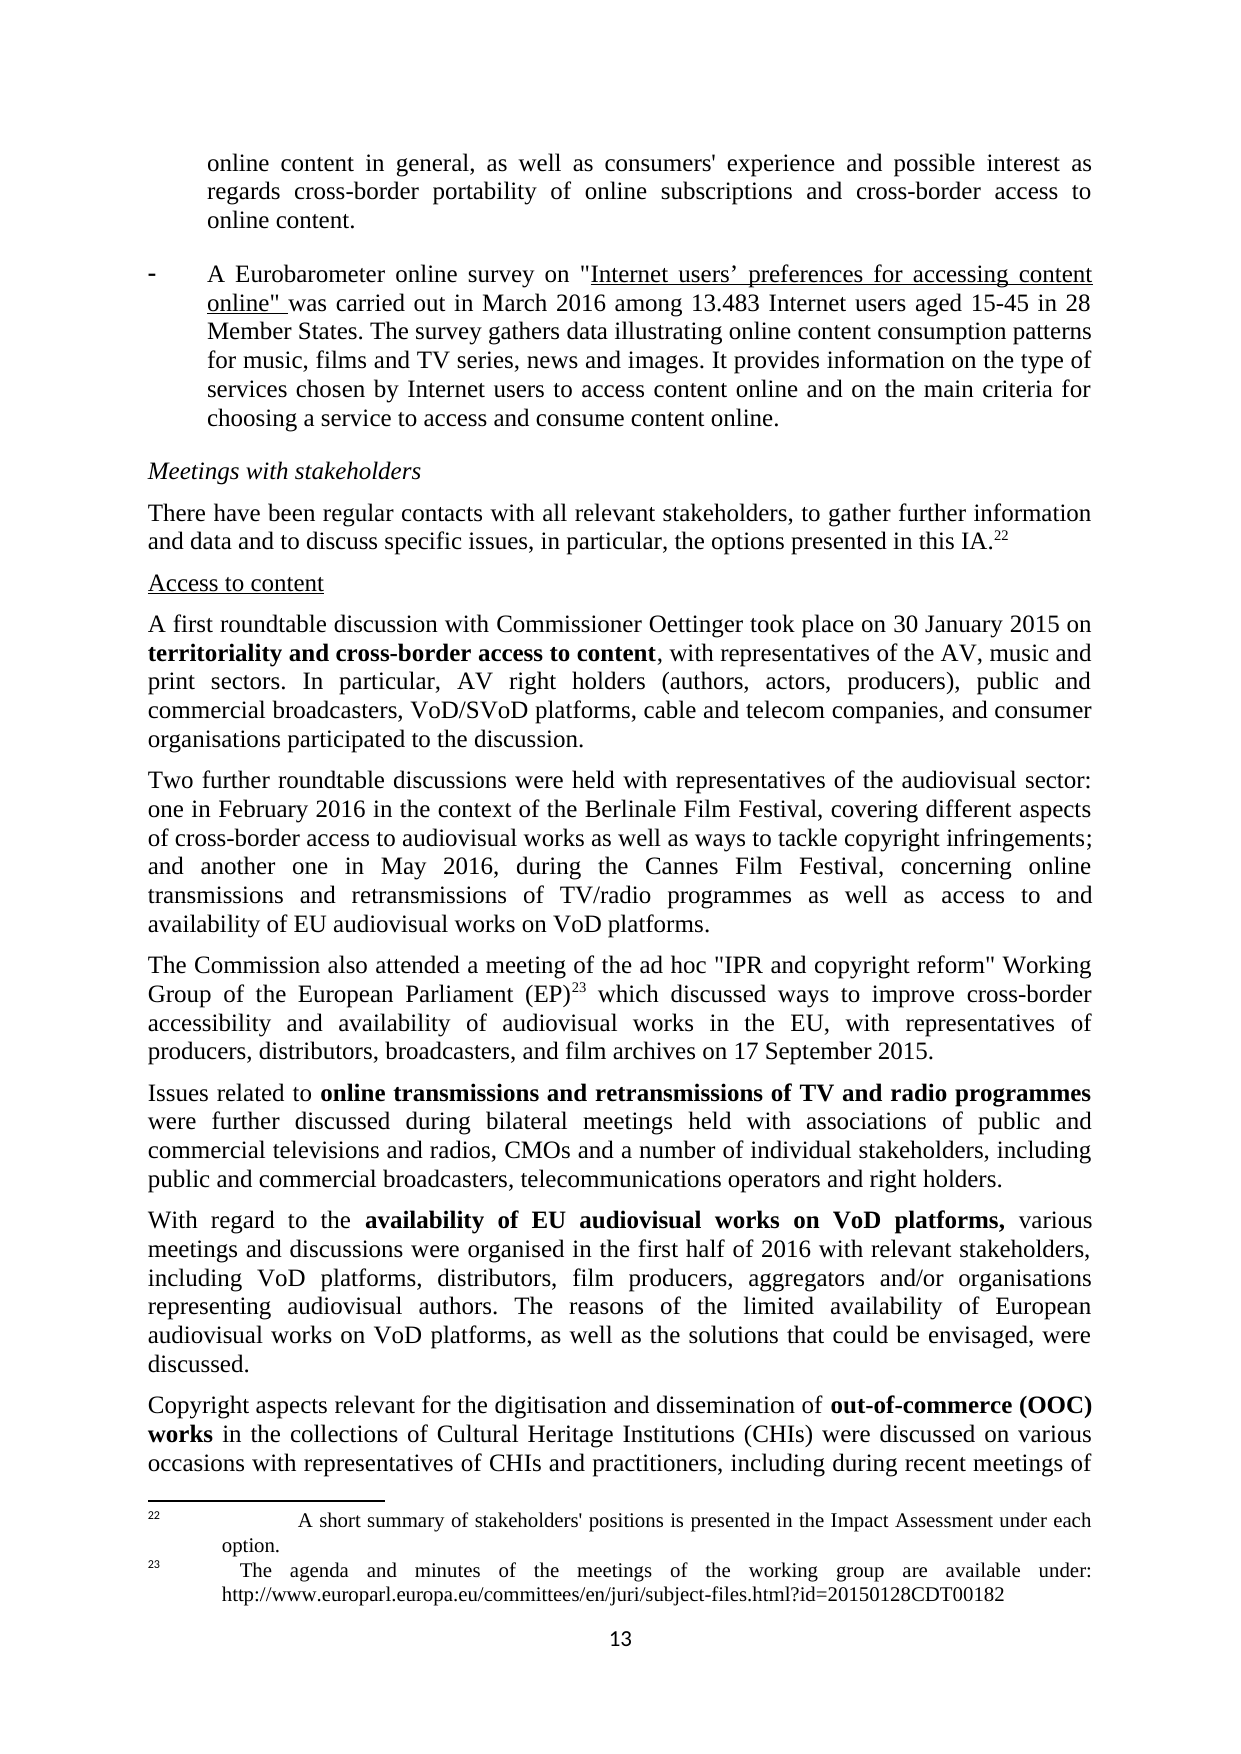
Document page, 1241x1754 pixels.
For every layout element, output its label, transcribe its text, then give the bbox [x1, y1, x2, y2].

text Access to content [148, 568, 1092, 596]
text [148, 1390, 1092, 1476]
list A Flash Eurobarometer on "Cross-border access to online content" was carried out in January 2015 among 26.586 respondents in 28 EU Member States (telephone interviews). The survey allowed to gather information on consumers' experience with online content in general, as well as consumers' experience and possible interest as regards cross-border portability of online subscriptions and cross-border access to online content. [148, 148, 1092, 234]
list A Eurobarometer online survey on "Internet users’ preferences for accessing content online" was carried out in March 2016 among 13.483 Internet users aged 15-45 in 28 Member States. The survey gathers data illustrating online content consumption patterns for music, films and TV series, news and images. It provides information on the type of services chosen by Internet users to access content online and on the main criteria for choosing a service to access and consume content online. [148, 259, 1092, 431]
text With regard to the availability of EU audiovisual works on VoD platforms, various meetings and discussions were organised in the first half of 2016 with relevant stakeholders, including VoD platforms, distributors, film producers, aggregators and/or organisations representing audiovisual authors. The reasons of the limited availability of European audiovisual works on VoD platforms, as well as the solutions that could be envisaged, were discussed. [148, 1205, 1092, 1378]
text Meetings with stakeholders [148, 456, 1092, 485]
text A first roundtable discussion with Commissioner Oettinger took place on 30 January 2015 on territoriality and cross-border access to content, with representatives of the AV, music and print sectors. In particular, AV right holders (authors, actors, producers), public and commercial broadcasters, VoD/SVoD platforms, cable and telecom companies, and consumer organisations participated to the discussion. [148, 609, 1092, 753]
text Two further roundtable discussions were held with representatives of the audiovisual sector: one in February 2016 in the context of the Berlinale Film Festival, covering different aspects of cross-border access to audiovisual works as well as ways to tackle copyright infringements; and another one in May 2016, during the Cannes Film Festival, concerning online transmissions and retransmissions of TV/radio programmes as well as access to and availability of EU audiovisual works on VoD platforms. [148, 765, 1092, 938]
text There have been regular contacts with all relevant stakeholders, to gather further information and data and to discuss specific issues, in particular, the options presented in this IA. [148, 498, 1092, 555]
text The Commission also attended a meeting of the ad hoc "IPR and copyright reform" Working Group of the European Parliament (EP) which discussed ways to improve cross-border accessibility and availability of audiovisual works in the EU, with representatives of producers, distributors, broadcasters, and film archives on 17 September 2015. [148, 950, 1092, 1065]
text Issues related to online transmissions and retransmissions of TV and radio programmes were further discussed during bilateral meetings held with associations of public and commercial televisions and radios, CMOs and a number of individual stakeholders, including public and commercial broadcasters, telecommunications operators and right holders. [148, 1078, 1092, 1193]
